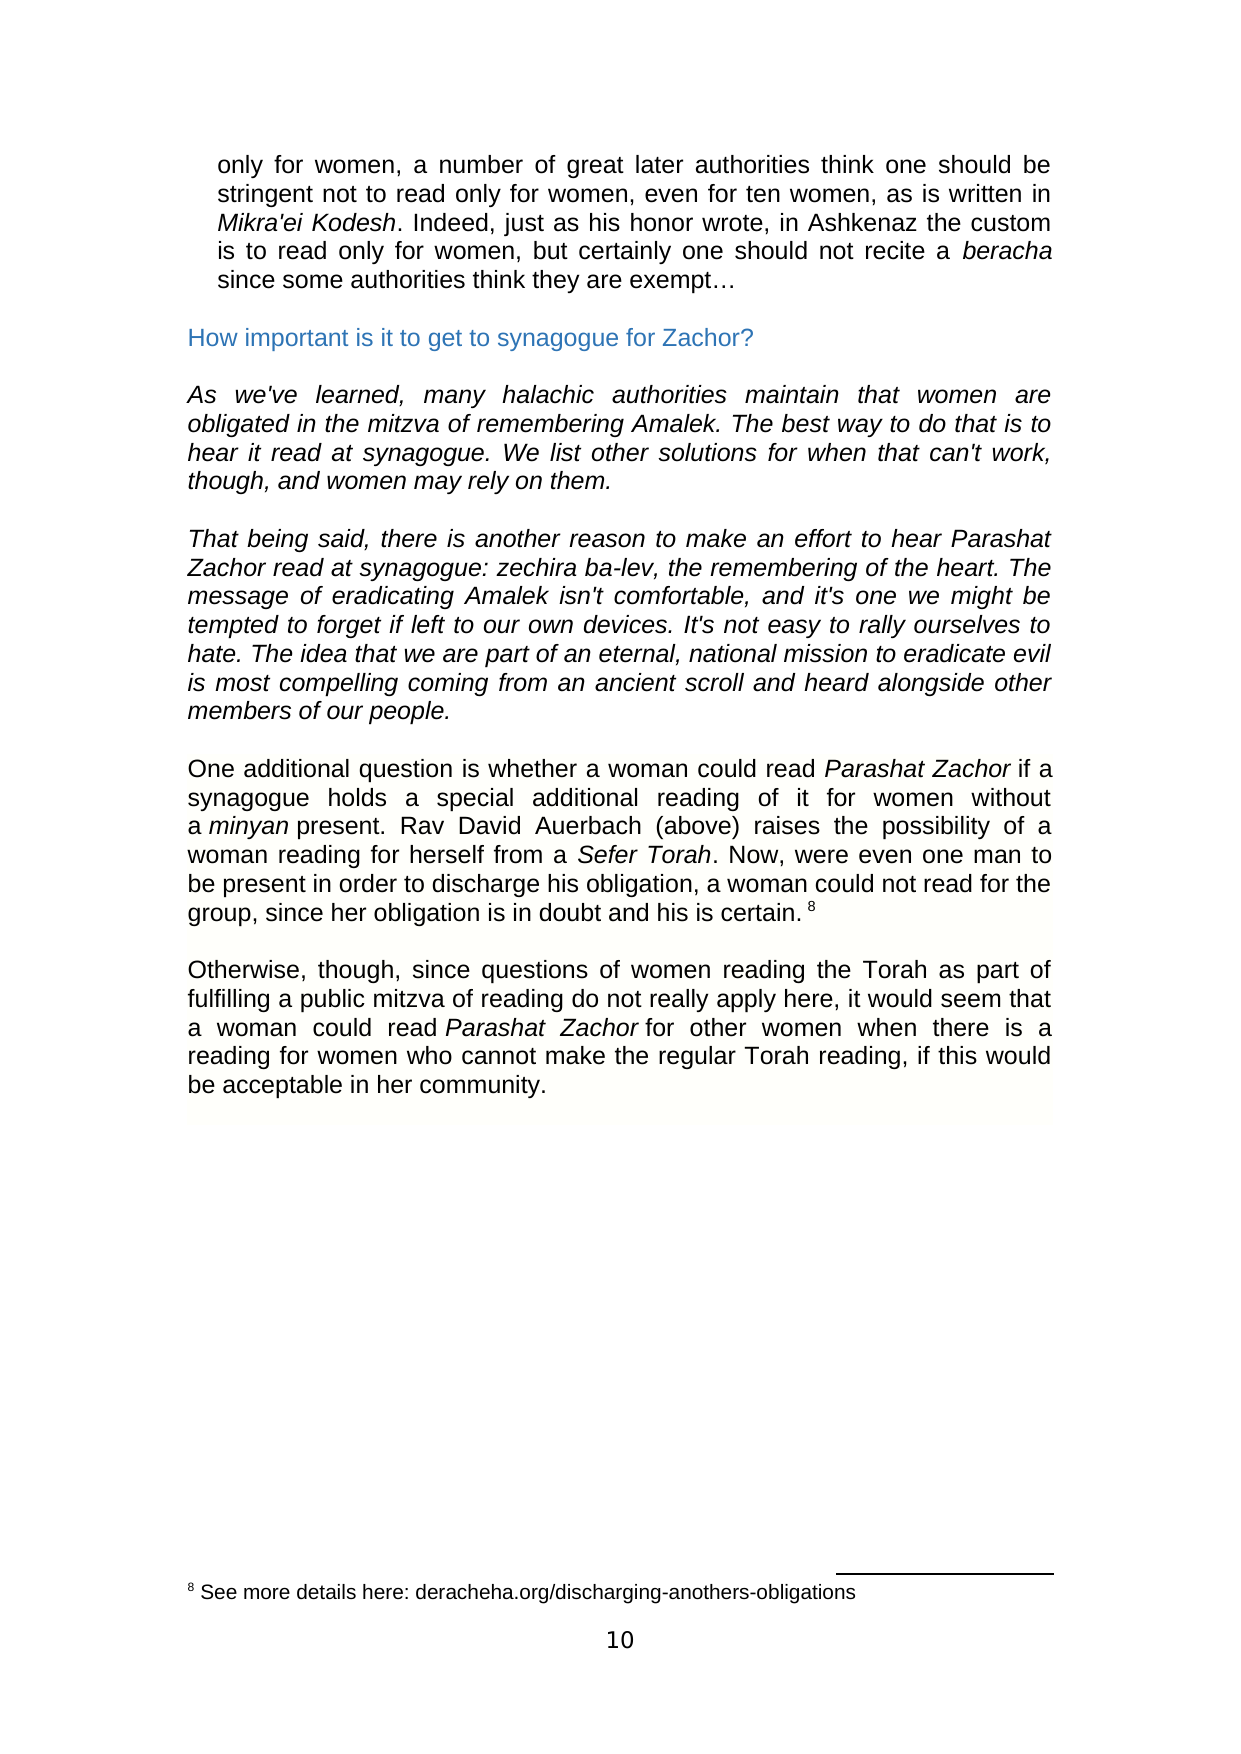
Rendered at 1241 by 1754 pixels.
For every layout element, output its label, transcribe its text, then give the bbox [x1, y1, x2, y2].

text Otherwise, though, since questions of women reading the Torah as part of fulfilling a public mitzva of reading do not really apply here, it would seem that a woman could read Parashat Zachor for other women when there is a reading for women who cannot make the regular Torah reading, if this would be acceptable in her community. [187, 955, 1053, 1099]
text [217, 150, 1053, 294]
text One additional question is whether a woman could read Parashat Zachor if a synagogue holds a special additional reading of it for women without a minyan present. Rav David Auerbach (above) raises the possibility of a woman reading for herself from a Sefer Torah. Now, were even one man to be present in order to discharge his obligation, a woman could not read for the group, since her obligation is in doubt and his is certain. [187, 754, 1053, 926]
title How important is it to get to synagogue for Zachor? [187, 322, 1053, 351]
text That being said, there is another reason to make an effort to hear Parashat Zachor read at synagogue: zechira ba-lev, the remembering of the heart. The message of eradicating Amalek isn't comfortable, and it's one we might be tempted to forget if left to our own devices. It's not easy to rally ourselves to hate. The idea that we are part of an eternal, national mission to eradicate evil is most compelling coming from an ancient scroll and heard alongside other members of our people. [187, 524, 1053, 725]
text As we've learned, many halachic authorities maintain that women are obligated in the mitzva of remembering Amalek. The best way to do that is to hear it read at synagogue. We list other solutions for when that can't work, though, and women may rely on them. [187, 380, 1053, 495]
